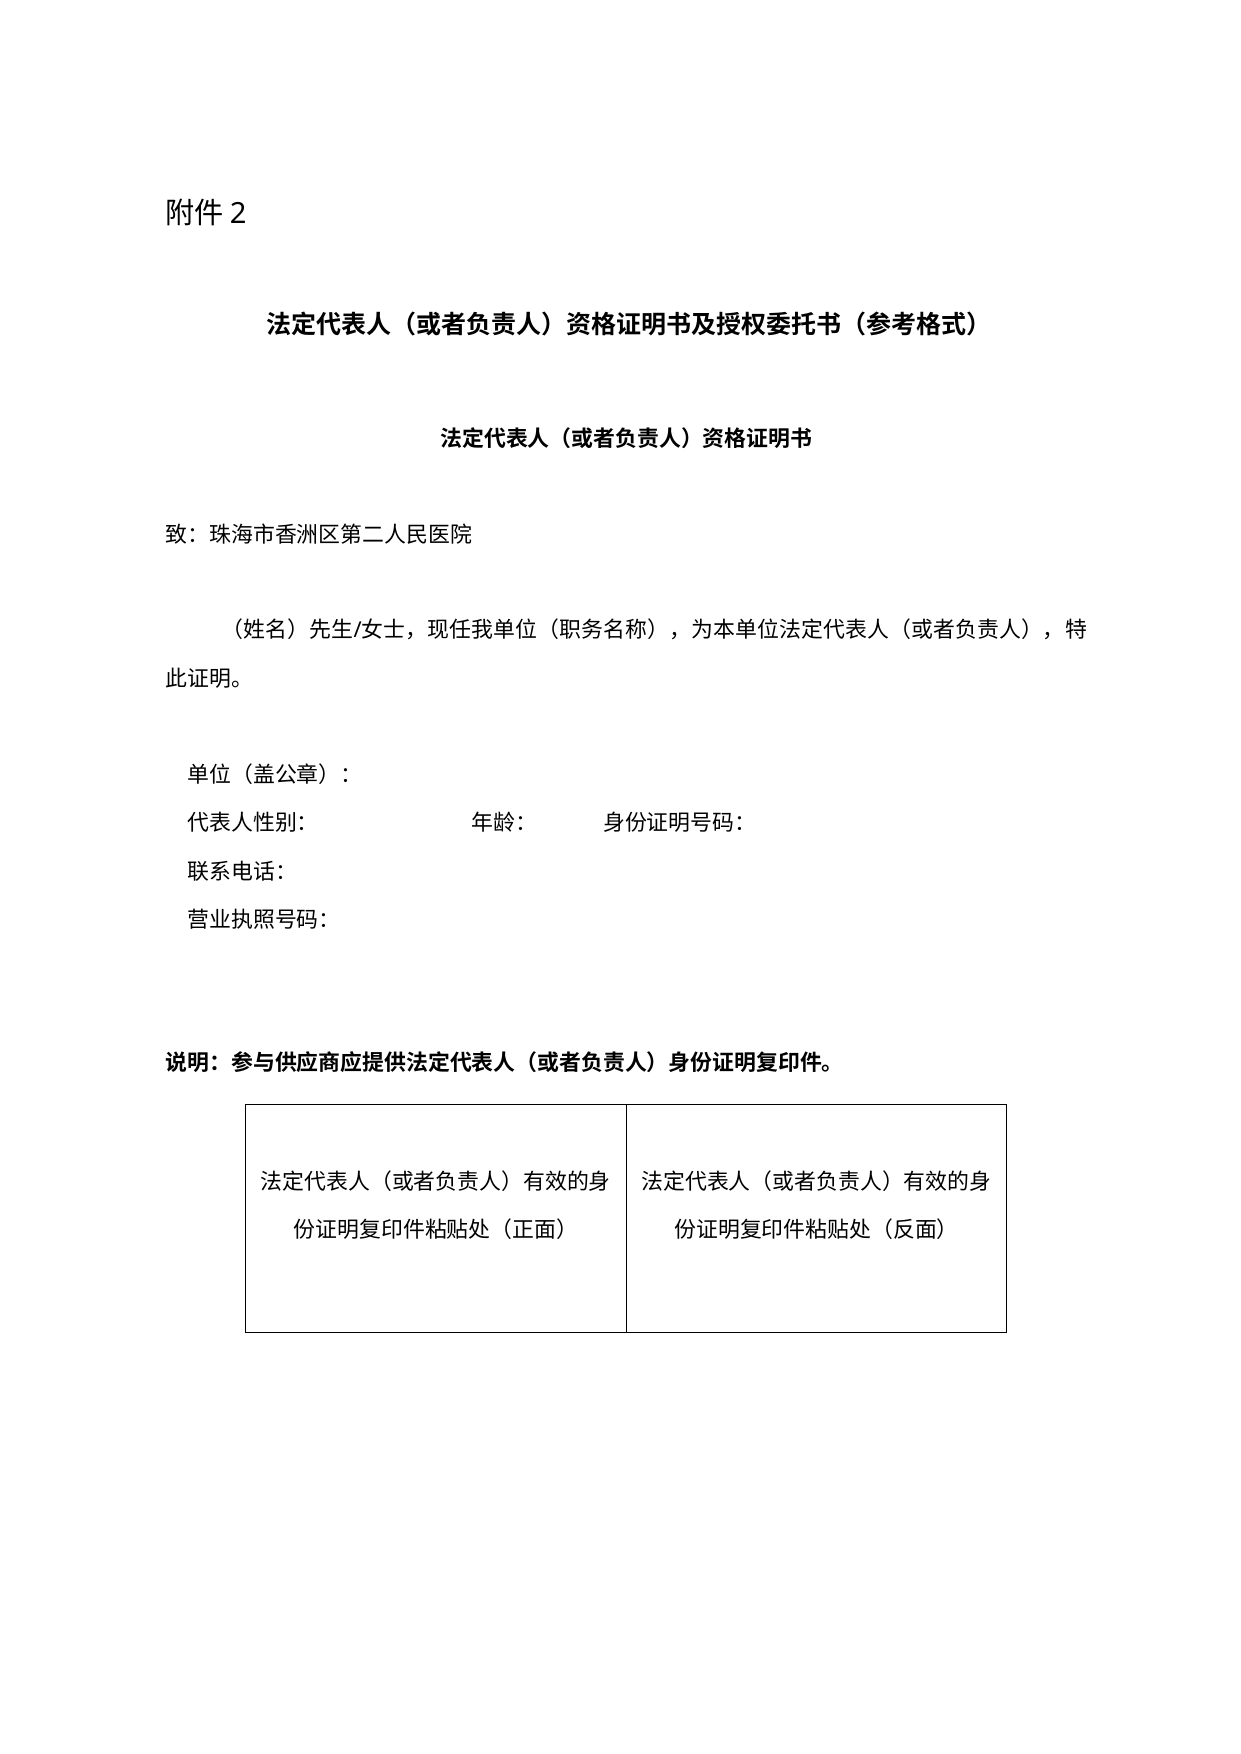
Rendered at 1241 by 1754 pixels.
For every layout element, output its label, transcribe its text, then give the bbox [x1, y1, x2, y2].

table_header 法定代表人（或者负责人）有效的身份证明复印件粘贴处（正面） [246, 1105, 626, 1332]
text （姓名）先生/女士，现任我单位（职务名称），为本单位法定代表人（或者负责人），特此证明。 [165, 612, 1087, 693]
text 代表人性别： 年龄： 身份证明号码： [165, 805, 1087, 837]
text 致：珠海市香洲区第二人民医院 [165, 516, 1087, 549]
table_header 法定代表人（或者负责人）有效的身份证明复印件粘贴处（反面） [627, 1105, 1006, 1332]
text 营业执照号码： [165, 902, 1087, 934]
list 附件2 [165, 178, 1087, 243]
text 单位（盖公章）： [165, 757, 1087, 789]
text 联系电话： [165, 853, 1087, 886]
text 说明：参与供应商应提供法定代表人（或者负责人）身份证明复印件。 [165, 1045, 1087, 1077]
text 法定代表人（或者负责人）资格证明书及授权委托书（参考格式） [165, 290, 1087, 355]
text 法定代表人（或者负责人）资格证明书 [165, 421, 1087, 453]
